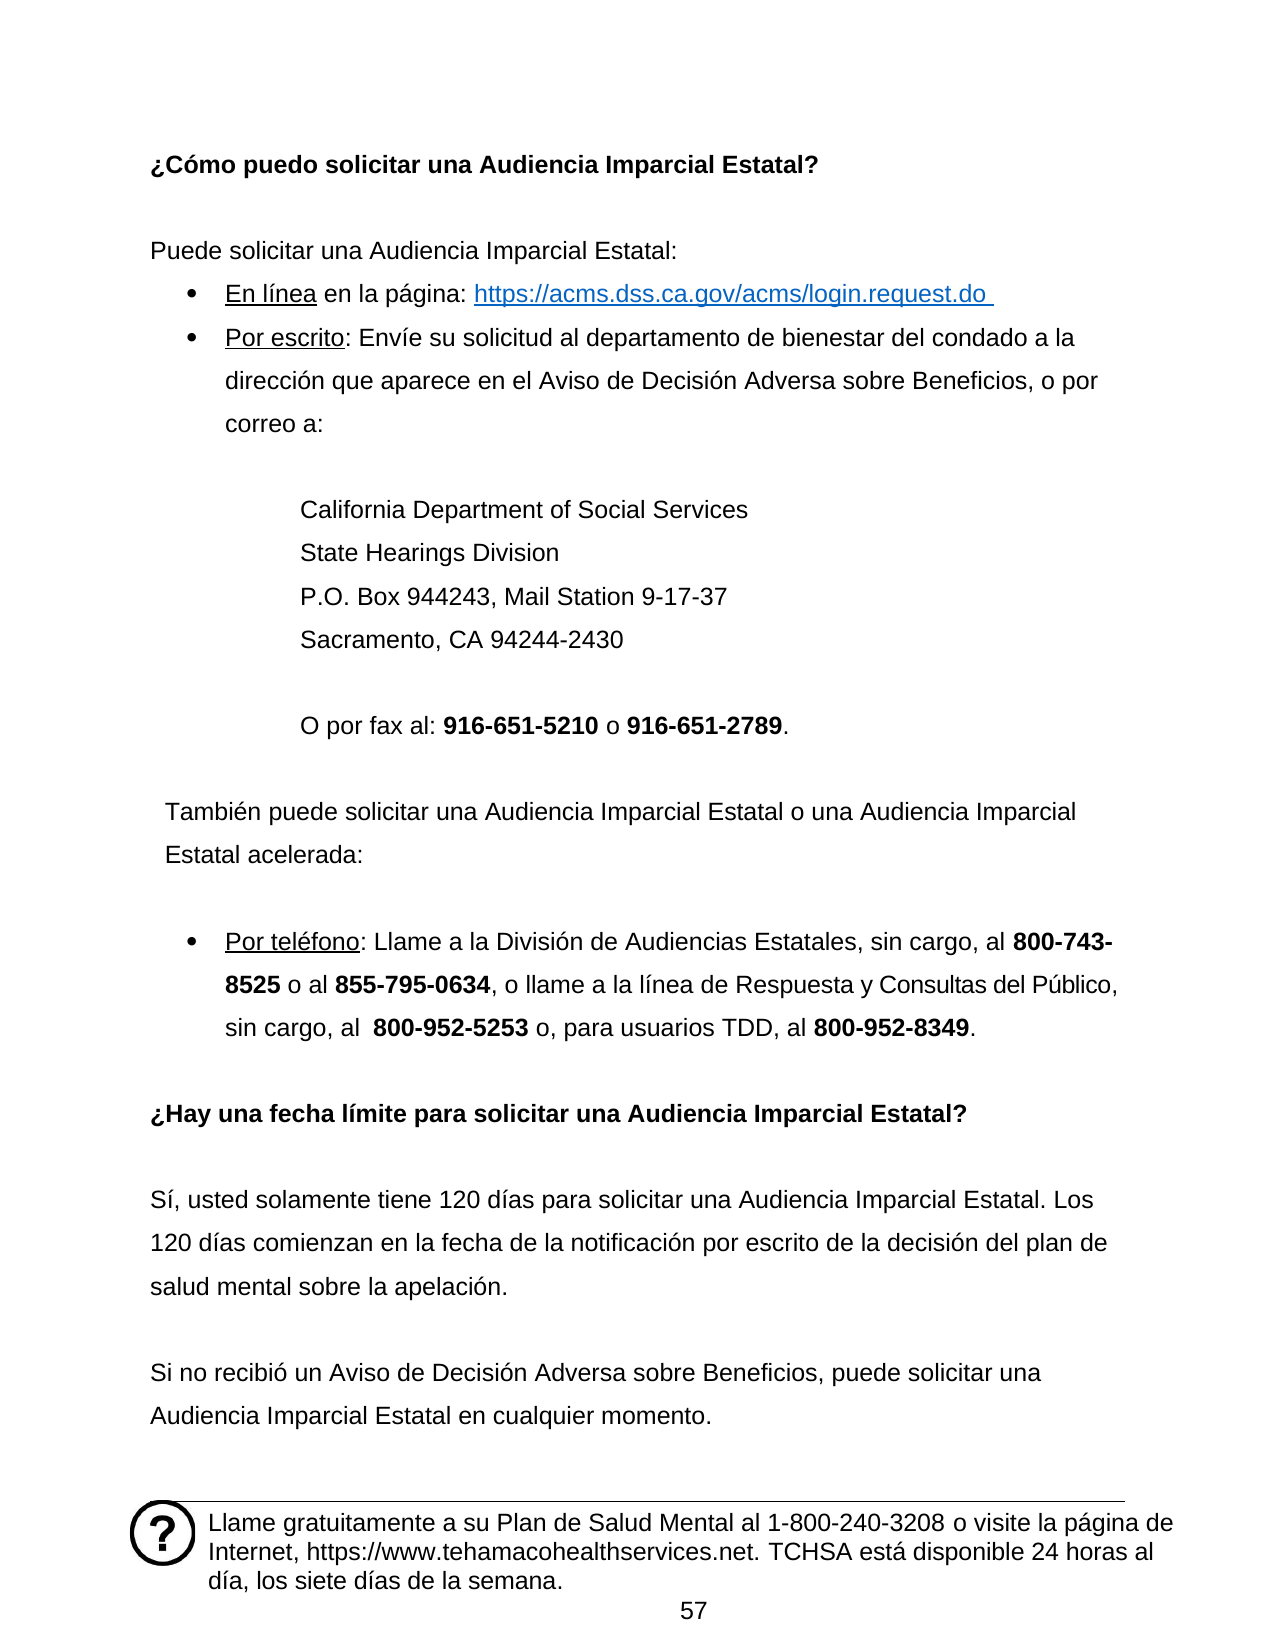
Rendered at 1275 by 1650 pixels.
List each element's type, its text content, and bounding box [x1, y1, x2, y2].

text Sí, usted solamente tiene 120 días para solicitar una Audiencia Imparcial Estatal. Los 120 días comienzan en la fecha de la notificación por escrito de la decisión del plan de salud mental sobre la apelación. [150, 1185, 1125, 1300]
list Sacramento, CA 94244-2430 [300, 624, 1125, 653]
text También puede solicitar una Audiencia Imparcial Estatal o una Audiencia Imparcial Estatal acelerada: [164, 797, 1125, 869]
text ¿Hay una fecha límite para solicitar una Audiencia Imparcial Estatal? [150, 1099, 1125, 1128]
list State Hearings Division [300, 538, 1125, 567]
list Por teléfono: Llame a la División de Audiencias Estatales, sin cargo, al 800-743-8525 o al 855-795-0634, o llame a la línea de Respuesta y Consultas del Público, sin cargo, al 800-952-5253 o, para usuarios TDD, al 800-952-8349. [187, 926, 1125, 1042]
picture [129, 1500, 196, 1566]
list En línea en la página: https://acms.dss.ca.gov/acms/login.request.do [187, 279, 1125, 308]
text Puede solicitar una Audiencia Imparcial Estatal: [150, 236, 1125, 265]
text Si no recibió un Aviso de Decisión Adversa sobre Beneficios, puede solicitar una Audiencia Imparcial Estatal en cualquier momento. [150, 1358, 1125, 1430]
list California Department of Social Services [300, 495, 1125, 524]
list P.O. Box 944243, Mail Station 9-17-37 [300, 581, 1125, 610]
list Por escrito: Envíe su solicitud al departamento de bienestar del condado a la dirección que aparece en el Aviso de Decisión Adversa sobre Beneficios, o por correo a: [187, 323, 1125, 438]
list O por fax al: 916-651-5210 o 916-651-2789. [300, 711, 1125, 739]
text ¿Cómo puedo solicitar una Audiencia Imparcial Estatal? [150, 150, 1125, 179]
